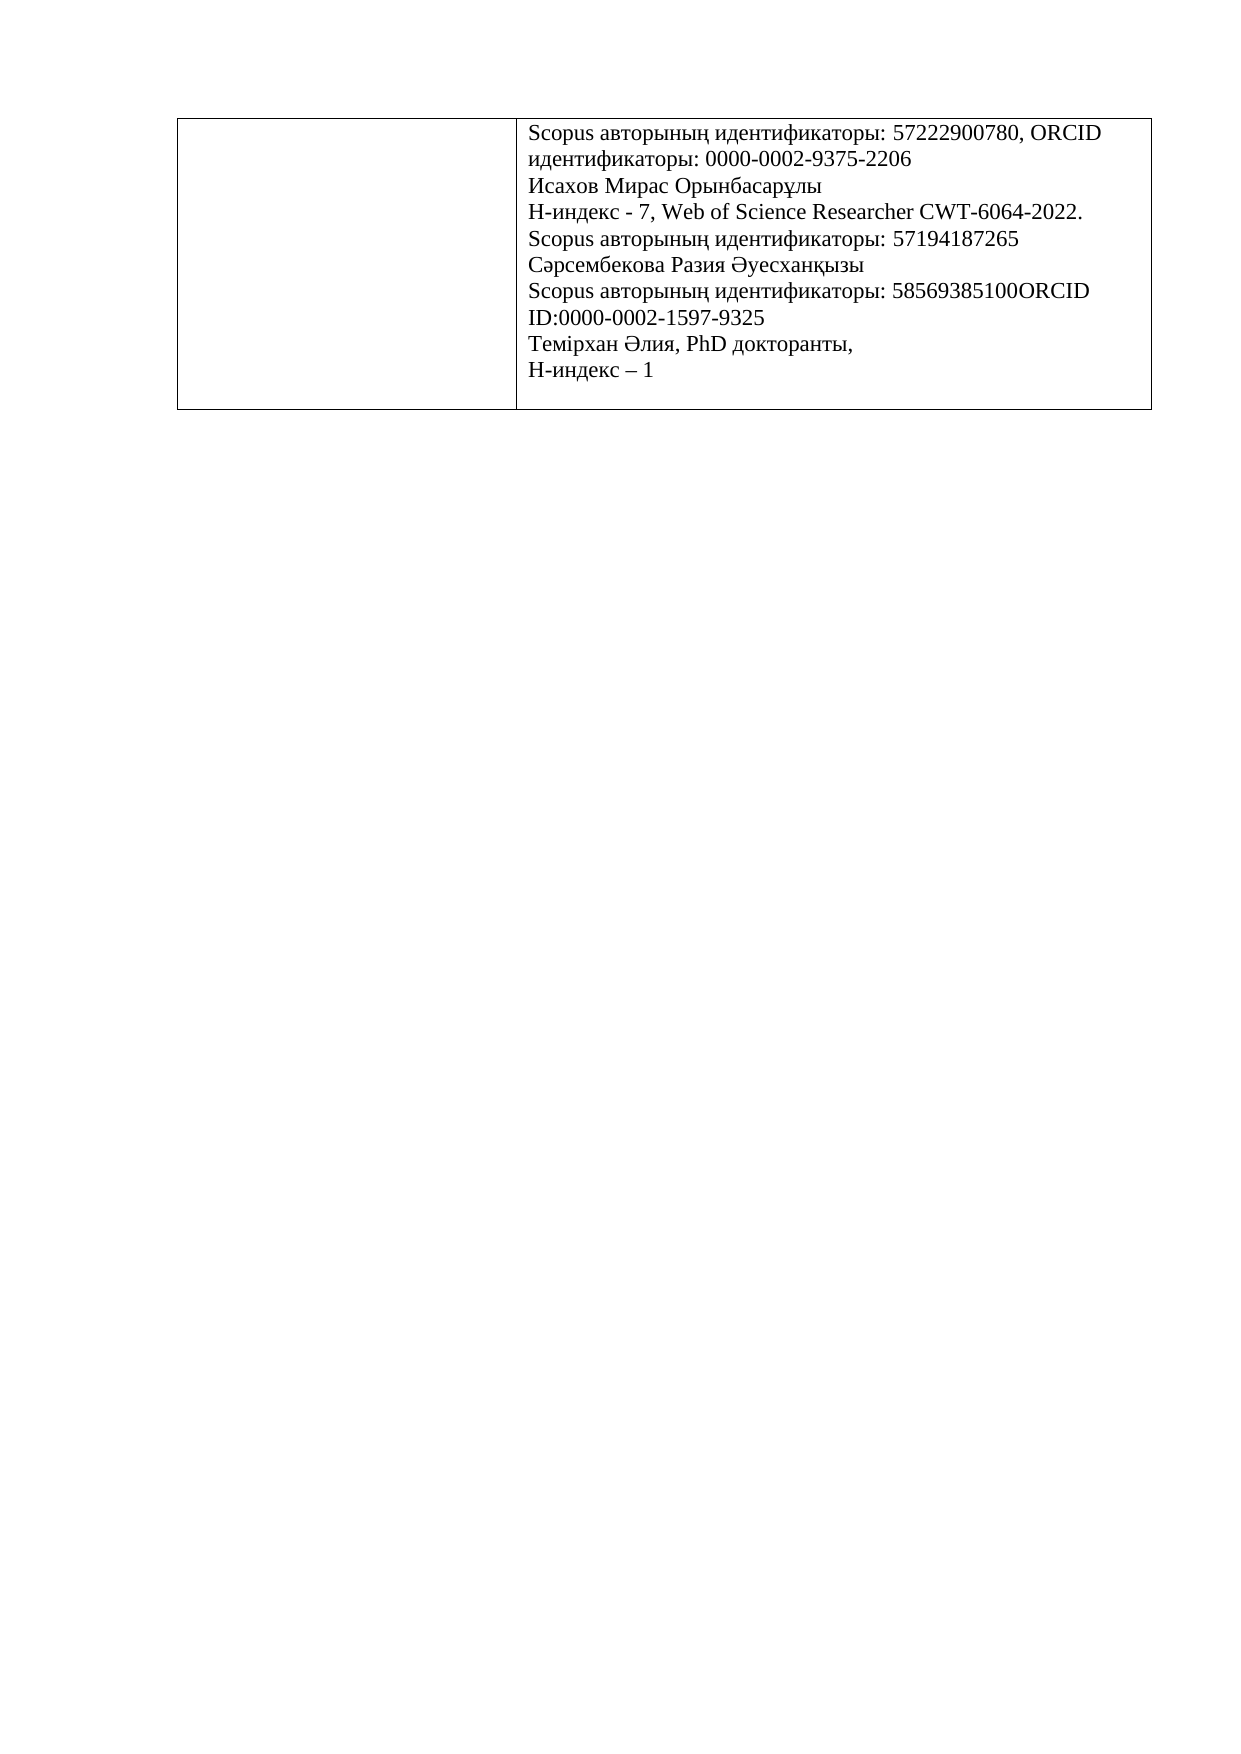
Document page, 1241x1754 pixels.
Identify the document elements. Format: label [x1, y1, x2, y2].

table_cell [178, 119, 516, 409]
table_cell [517, 119, 1151, 409]
